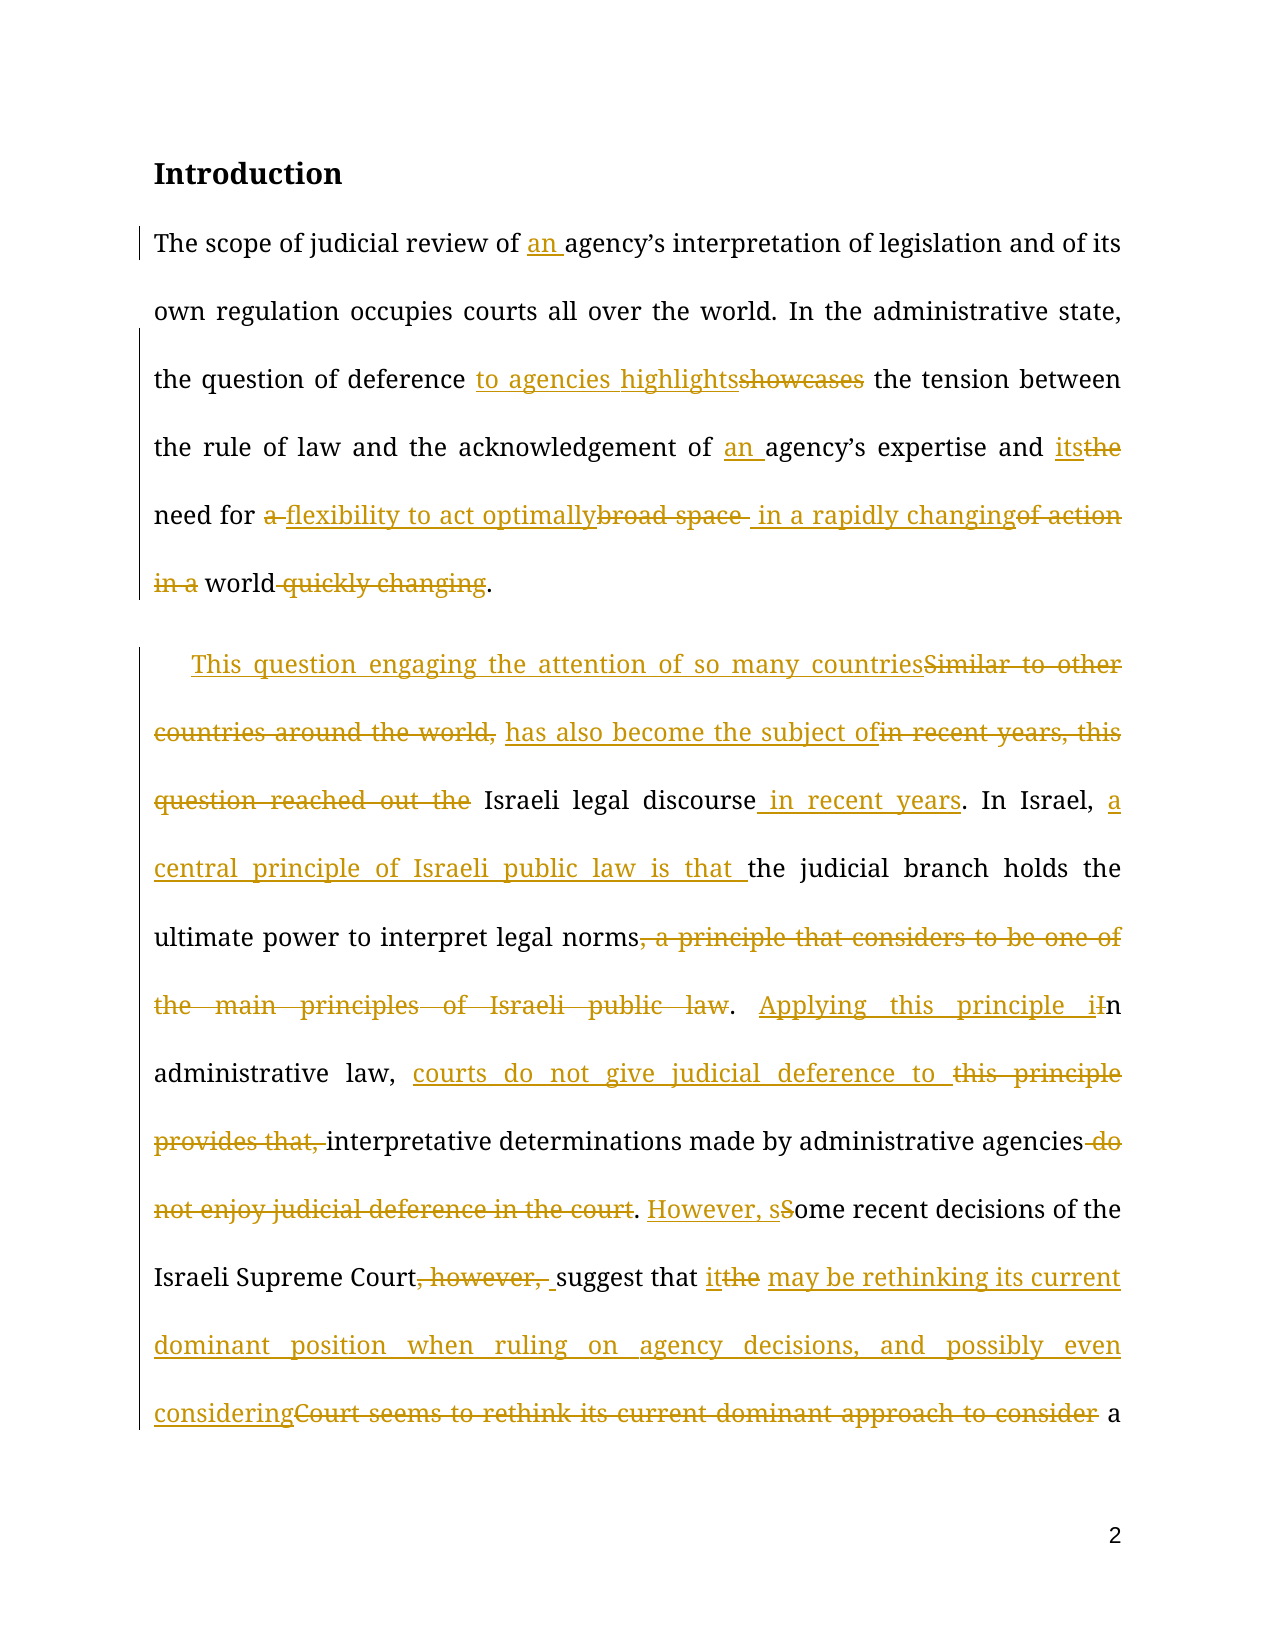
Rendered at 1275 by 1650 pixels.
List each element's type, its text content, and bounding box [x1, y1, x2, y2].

subtitle Introduction [153, 153, 1121, 193]
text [153, 1358, 1121, 1430]
text The scope of judicial review of agency’s interpretation of legislation and of its own regulation occupies courts all over the world. In the administrative state, the question of deference the tension between the rule of law and the acknowledgement of agency’s expertise and need for world. [153, 226, 1121, 600]
